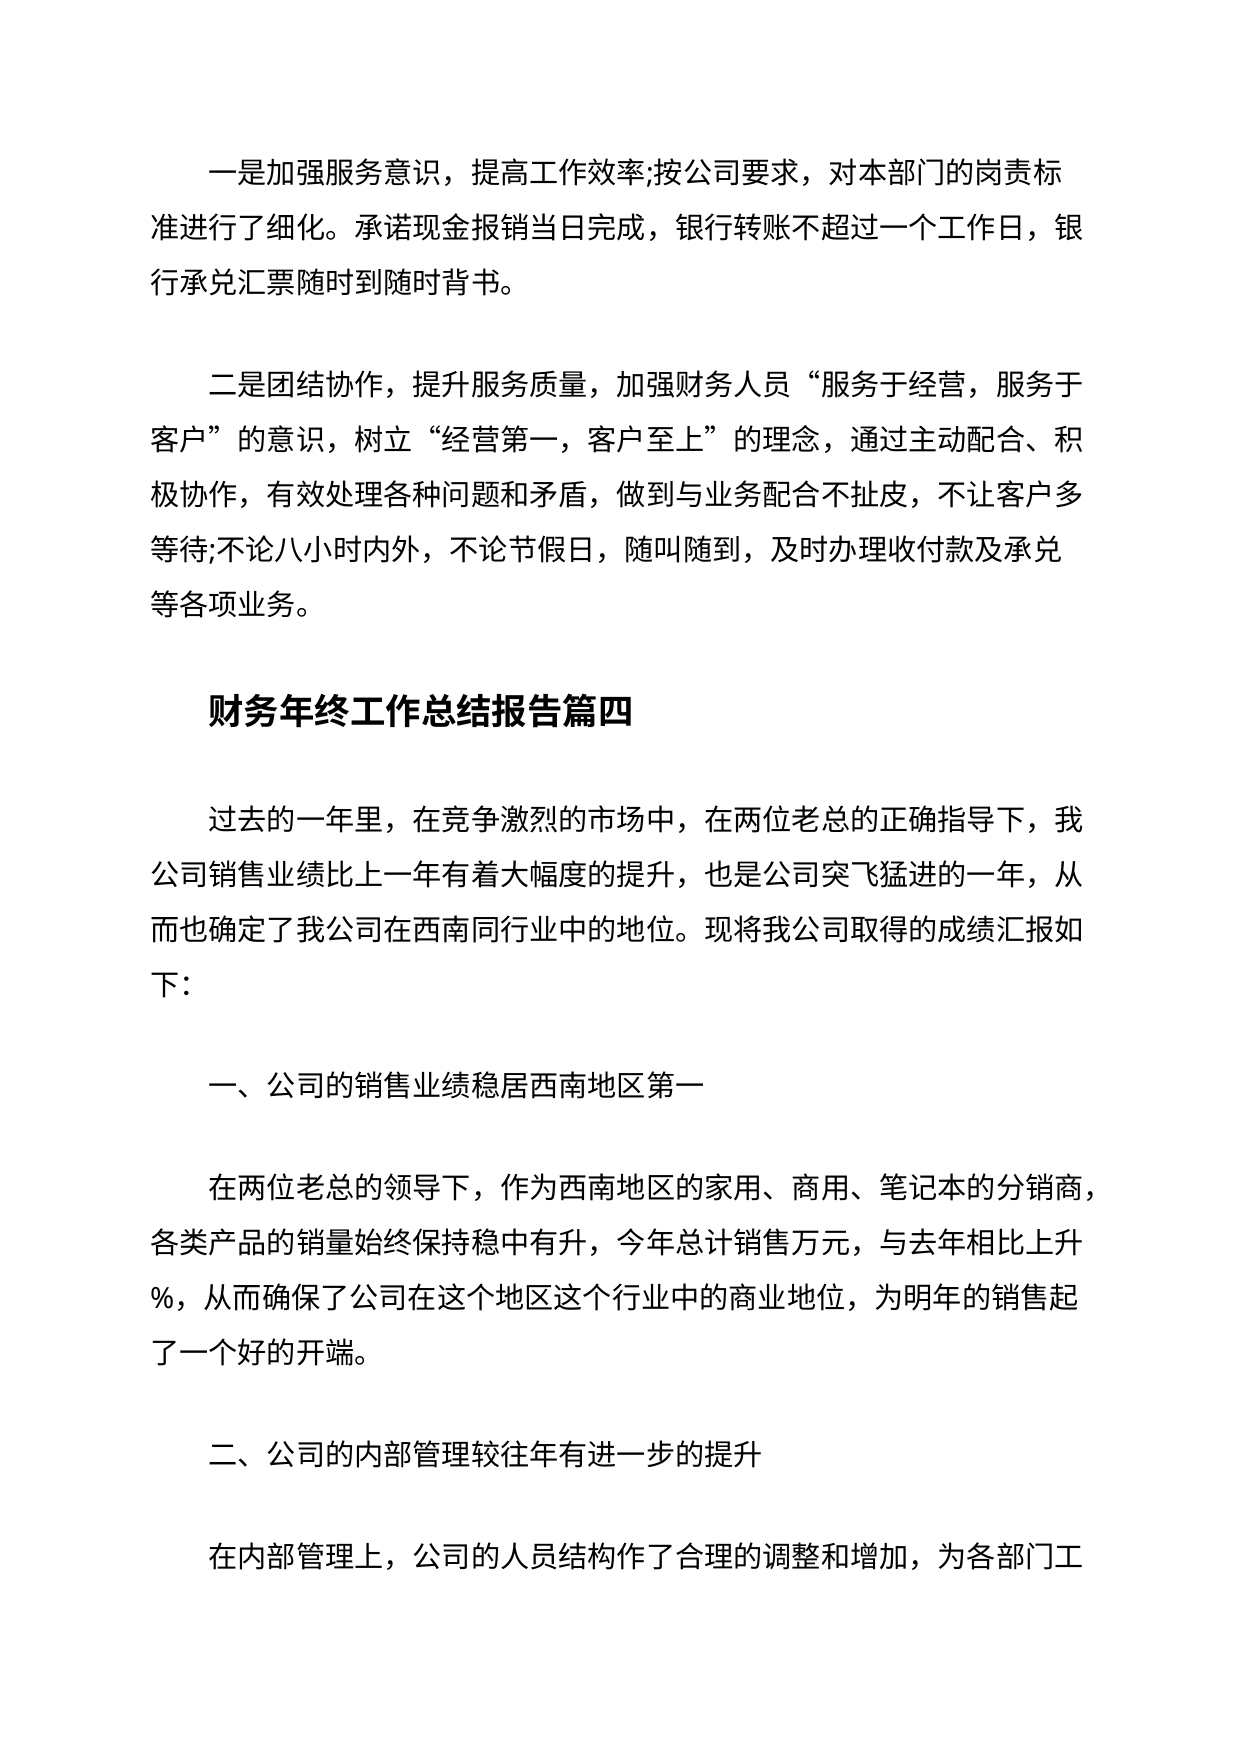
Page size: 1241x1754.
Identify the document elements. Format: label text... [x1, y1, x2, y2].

text 财务年终工作总结报告篇四 [150, 683, 1090, 734]
text 一是加强服务意识，提高工作效率;按公司要求，对本部门的岗责标准进行了细化。承诺现金报销当日完成，银行转账不超过一个工作日，银行承兑汇票随时到随时背书。 [150, 150, 1090, 302]
text 二、公司的内部管理较往年有进一步的提升 [150, 1431, 1090, 1474]
text 过去的一年里，在竞争激烈的市场中，在两位老总的正确指导下，我公司销售业绩比上一年有着大幅度的提升，也是公司突飞猛进的一年，从而也确定了我公司在西南同行业中的地位。现将我公司取得的成绩汇报如下： [150, 797, 1090, 1003]
text 二是团结协作，提升服务质量，加强财务人员“服务于经营，服务于客户”的意识，树立“经营第一，客户至上”的理念，通过主动配合、积极协作，有效处理各种问题和矛盾，做到与业务配合不扯皮，不让客户多等待;不论八小时内外，不论节假日，随叫随到，及时办理收付款及承兑等各项业务。 [150, 362, 1090, 624]
text 一、公司的销售业绩稳居西南地区第一 [150, 1063, 1090, 1105]
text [150, 1533, 1090, 1575]
text 在两位老总的领导下，作为西南地区的家用、商用、笔记本的分销商，各类产品的销量始终保持稳中有升，今年总计销售万元，与去年相比上升%，从而确保了公司在这个地区这个行业中的商业地位，为明年的销售起了一个好的开端。 [150, 1165, 1090, 1372]
